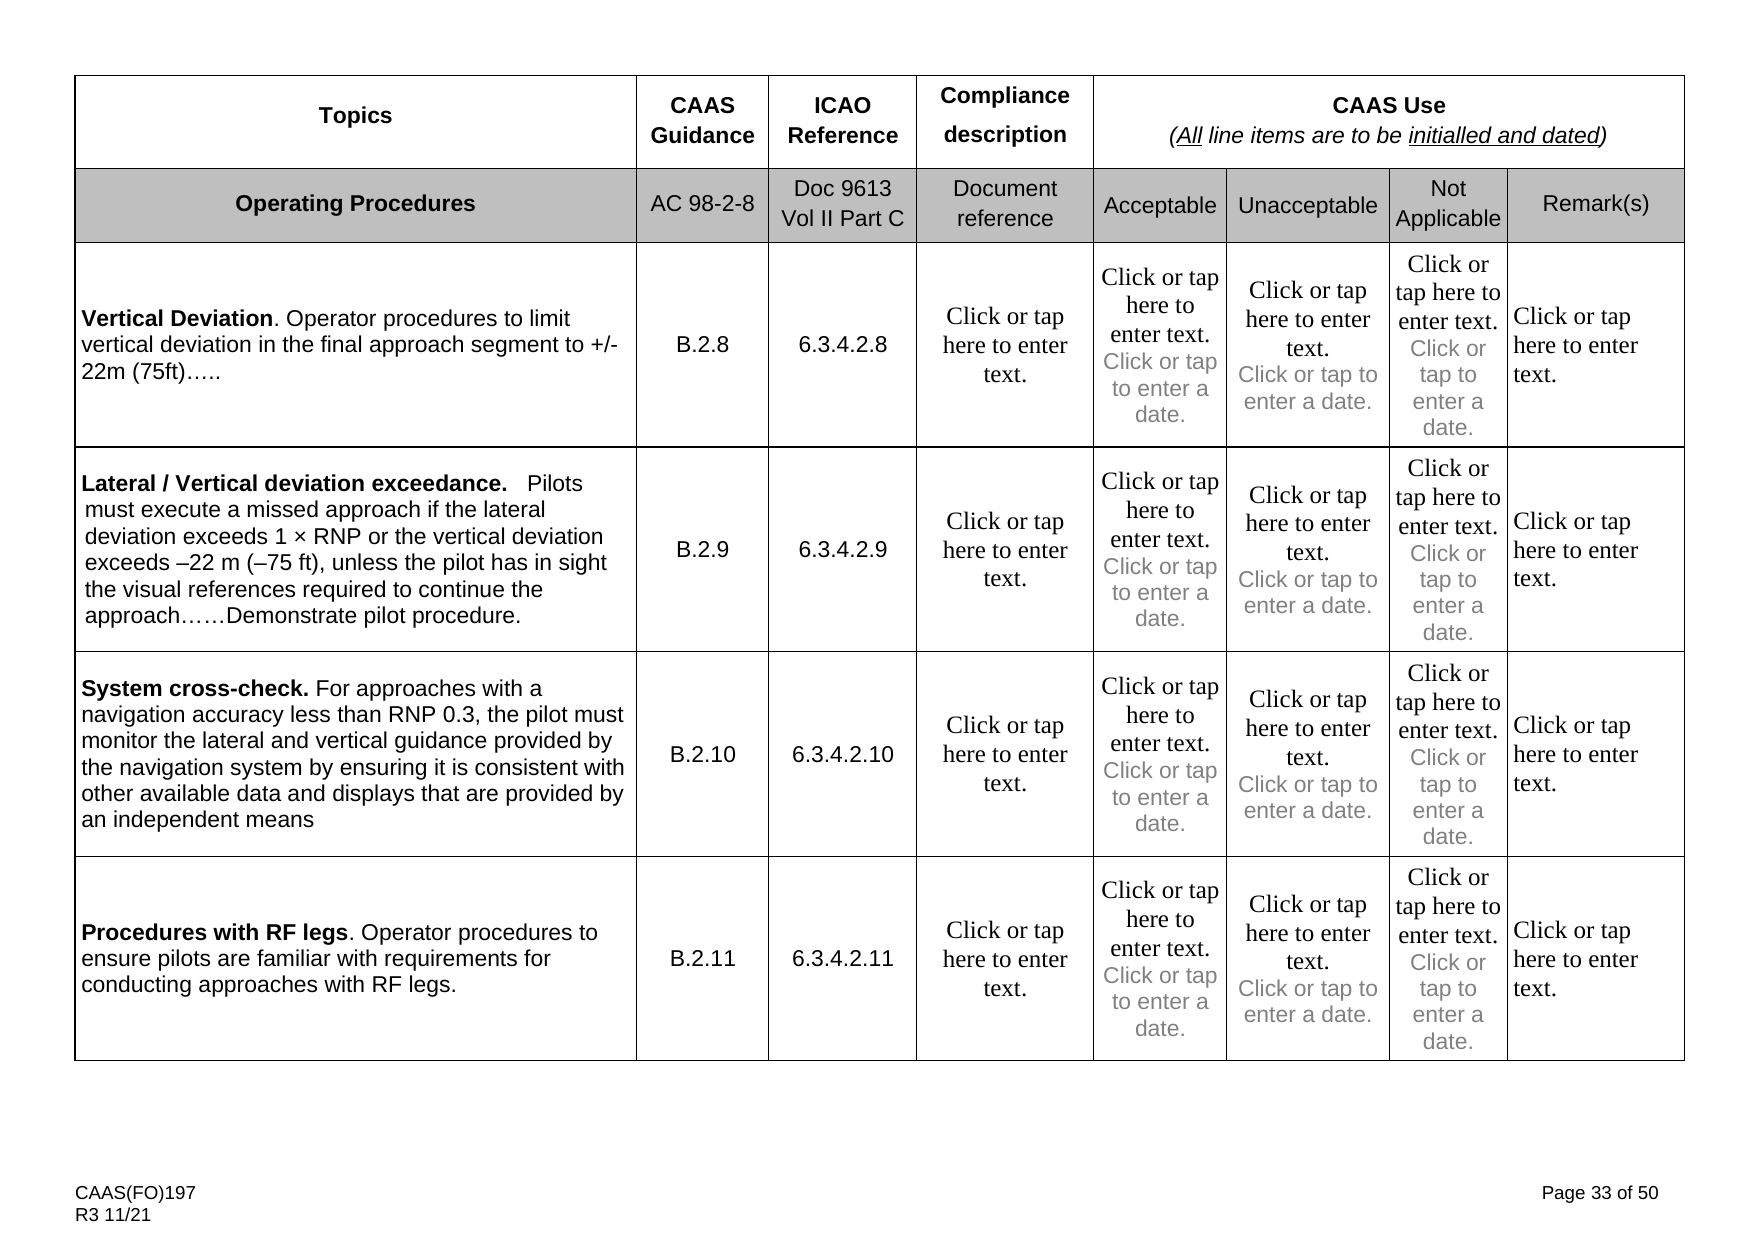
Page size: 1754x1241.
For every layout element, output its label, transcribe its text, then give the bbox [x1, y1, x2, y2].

table_cell Acceptable [1094, 169, 1226, 242]
table_header ICAO Reference [769, 76, 916, 168]
table_cell [1390, 652, 1507, 856]
table_cell [1227, 857, 1389, 1060]
table_cell 6.3.4.2.9 [769, 448, 916, 651]
table_cell [1390, 448, 1507, 651]
table_cell Document reference [917, 169, 1093, 242]
table_cell [1227, 243, 1389, 446]
table_header Compliance description [917, 76, 1093, 168]
table_cell Not Applicable [1390, 169, 1507, 242]
table_cell [1227, 448, 1389, 651]
table_cell [1094, 857, 1226, 1060]
table_cell Doc 9613 Vol II Part C [769, 169, 916, 242]
table_cell Unacceptable [1227, 169, 1389, 242]
table_cell [1094, 448, 1226, 651]
table_header CAAS Guidance [637, 76, 768, 168]
table_cell 6.3.4.2.11 [769, 857, 916, 1060]
table_cell Lateral / Vertical deviation exceedance. Pilots must execute a missed approach if the lateral deviation exceeds 1 × RNP or the vertical deviation exceeds –22 m (–75 ft), unless the pilot has in sight the visual references required to continue the approach……Demonstrate pilot procedure. [76, 448, 636, 651]
table_cell B.2.9 [637, 448, 768, 651]
table_cell [1390, 857, 1507, 1060]
table_cell Vertical Deviation. Operator procedures to limit vertical deviation in the final approach segment to +/- 22m (75ft)….. [76, 243, 636, 446]
table_cell 6.3.4.2.10 [769, 652, 916, 856]
table_cell 6.3.4.2.8 [769, 243, 916, 446]
table_header CAAS Use (All line items are to be initialled and dated) [1094, 76, 1684, 168]
table_cell Operating Procedures [76, 169, 636, 242]
table_cell AC 98-2-8 [637, 169, 768, 242]
table_cell [1094, 243, 1226, 446]
table_cell [1390, 243, 1507, 446]
table_cell Remark(s) [1508, 169, 1684, 242]
table_cell [1094, 652, 1226, 856]
table_cell B.2.11 [637, 857, 768, 1060]
table_cell B.2.8 [637, 243, 768, 446]
table_cell System cross-check. For approaches with a navigation accuracy less than RNP 0.3, the pilot must monitor the lateral and vertical guidance provided by the navigation system by ensuring it is consistent with other available data and displays that are provided by an independent means [76, 652, 636, 856]
table_cell Procedures with RF legs. Operator procedures to ensure pilots are familiar with requirements for conducting approaches with RF legs. [76, 857, 636, 1060]
table_cell B.2.10 [637, 652, 768, 856]
table_cell [1227, 652, 1389, 856]
table_header Topics [76, 76, 636, 168]
